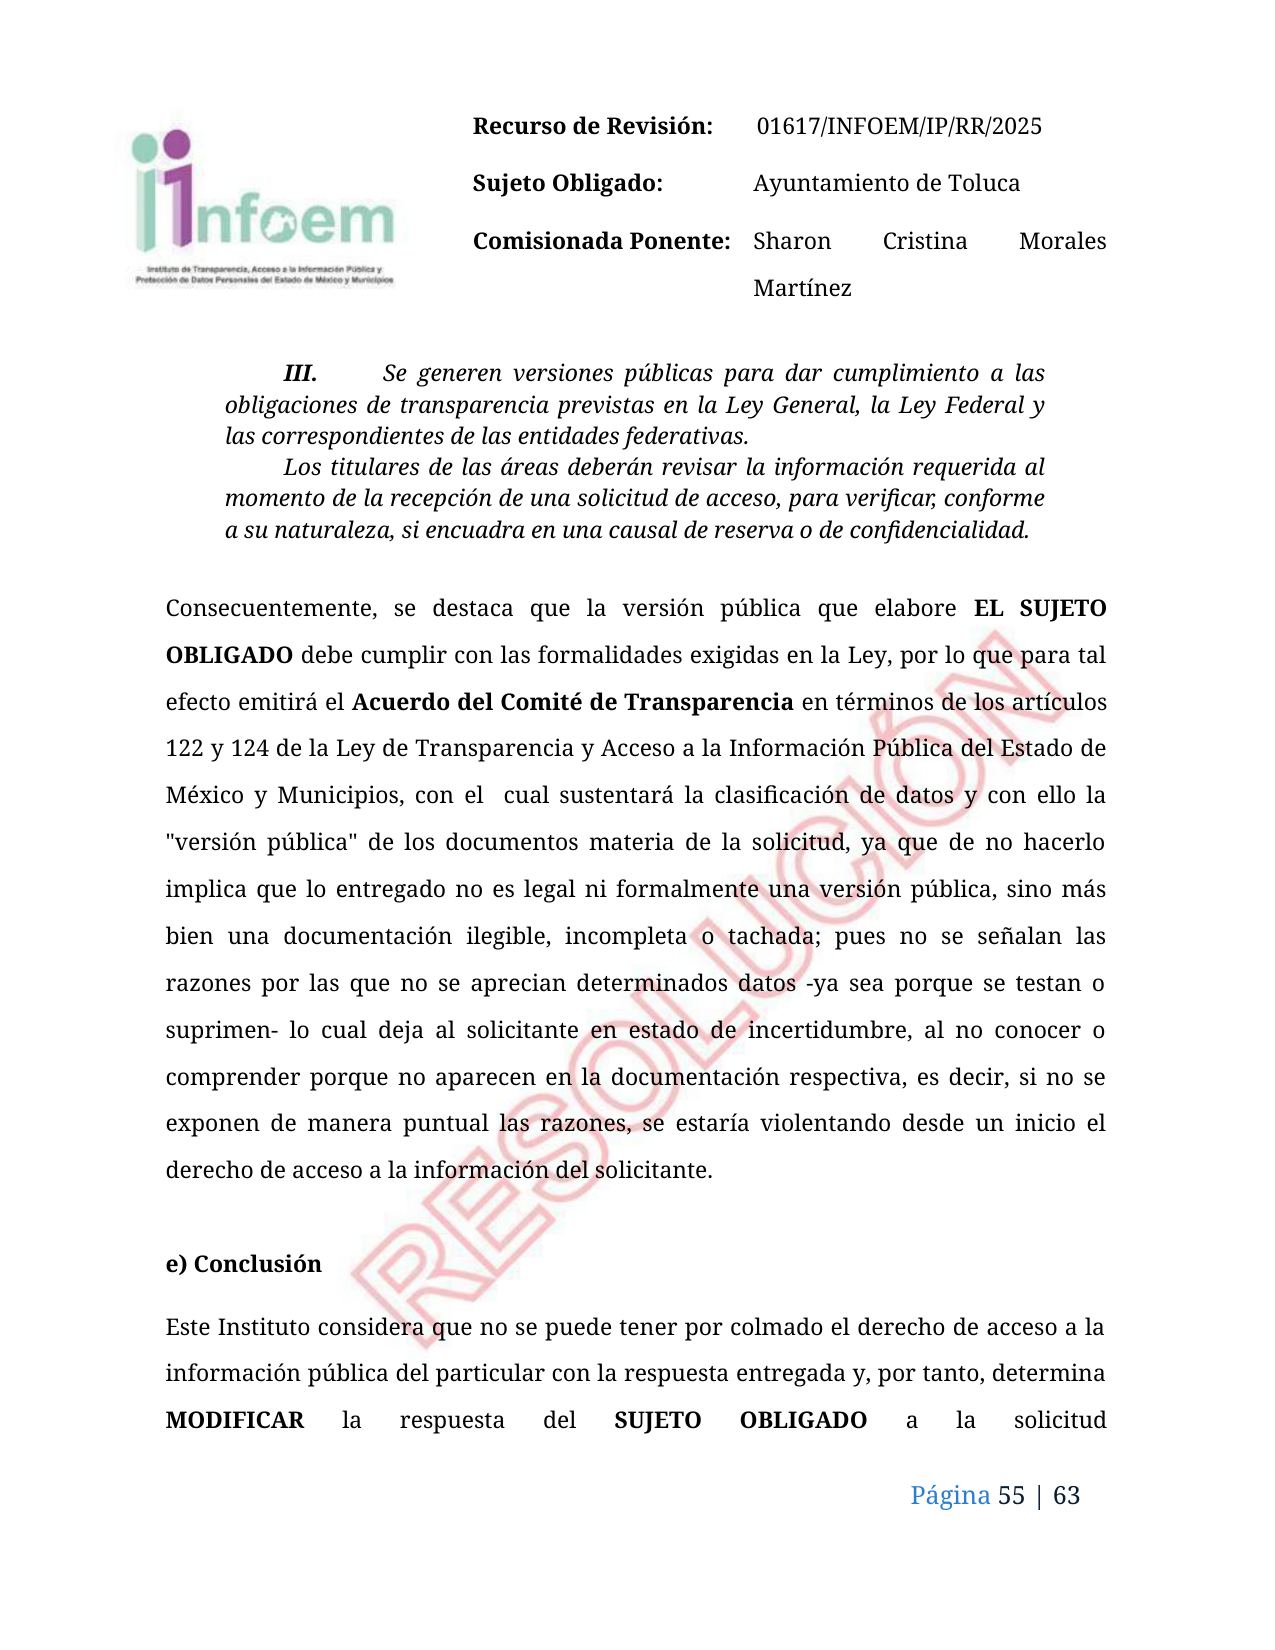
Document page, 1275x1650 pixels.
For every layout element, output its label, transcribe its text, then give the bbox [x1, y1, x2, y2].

subtitle e) Conclusión [165, 1248, 1107, 1279]
title III. Se generen versiones públicas para dar cumplimiento a las obligaciones de transparencia previstas en la Ley General, la Ley Federal y las correspondientes de las entidades federativas. [224, 357, 1048, 451]
text Consecuentemente, se destaca que la versión pública que elabore EL SUJETO OBLIGADO debe cumplir con las formalidades exigidas en la Ley, por lo que para tal efecto emitirá el Acuerdo del Comité de Transparencia en términos de los artículos 122 y 124 de la Ley de Transparencia y Acceso a la Información Pública del Estado de México y Municipios, con el cual sustentará la clasificación de datos y con ello la "versión pública" de los documentos materia de la solicitud, ya que de no hacerlo implica que lo entregado no es legal ni formalmente una versión pública, sino más bien una documentación ilegible, incompleta o tachada; pues no se señalan las razones por las que no se aprecian determinados datos -ya sea porque se testan o suprimen- lo cual deja al solicitante en estado de incertidumbre, al no conocer o comprender porque no aparecen en la documentación respectiva, es decir, si no se exponen de manera puntual las razones, se estaría violentando desde un inicio el derecho de acceso a la información del solicitante. [165, 592, 1107, 1186]
picture [2, 65, 1275, 1650]
title Los titulares de las áreas deberán revisar la información requerida al momento de la recepción de una solicitud de acceso, para verificar, conforme a su naturaleza, si encuadra en una causal de reserva o de confidencialidad. [224, 451, 1048, 545]
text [165, 1311, 1107, 1436]
